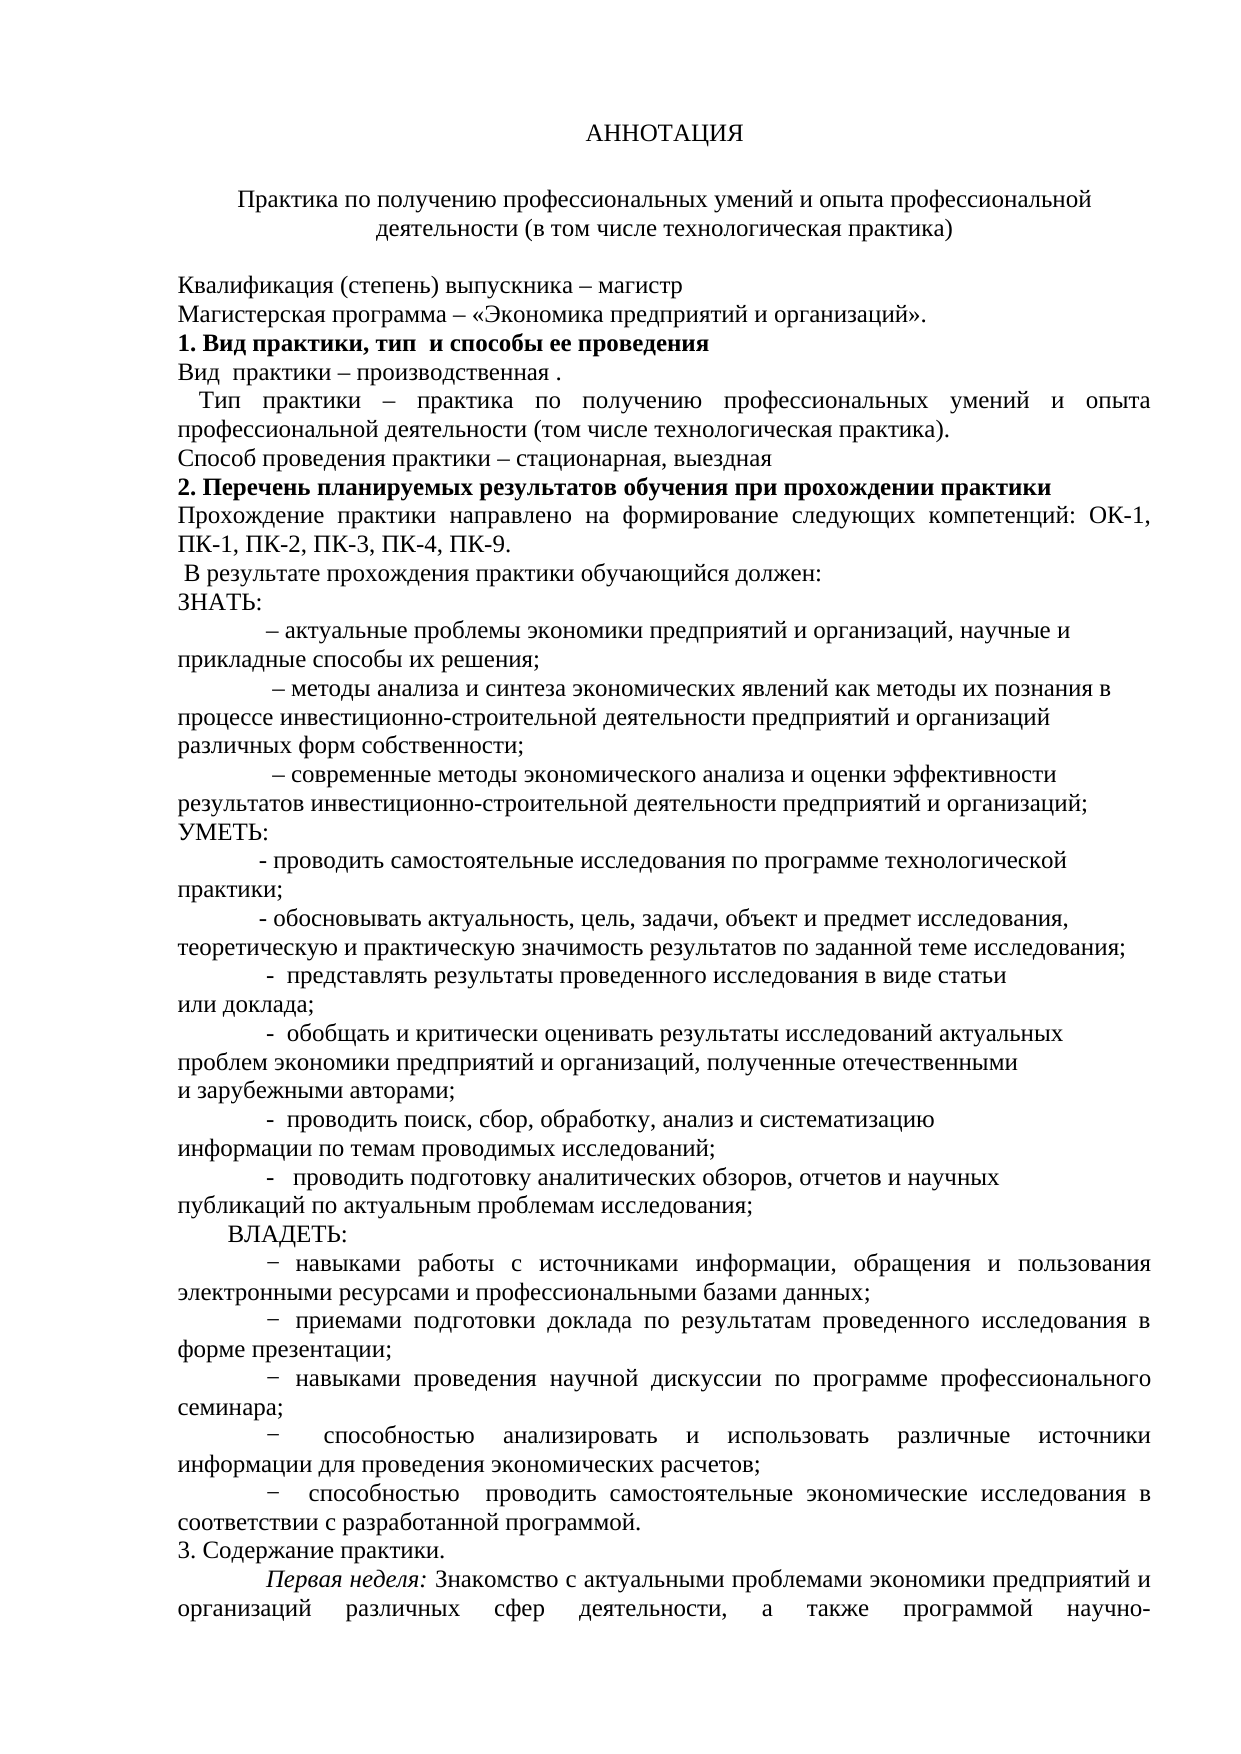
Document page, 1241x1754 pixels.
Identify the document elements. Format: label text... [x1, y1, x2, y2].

list приемами подготовки доклада по результатам проведенного исследования в форме презентации; [177, 1305, 1152, 1363]
text - обосновывать актуальность, цель, задачи, объект и предмет исследования, теоретическую и практическую значимость результатов по заданной теме исследования; [177, 903, 1152, 960]
text - проводить подготовку аналитических обзоров, отчетов и научных [266, 1162, 1152, 1190]
text 3. Содержание практики. [177, 1535, 1152, 1564]
text – актуальные проблемы экономики предприятий и организаций, научные и прикладные способы их решения; [177, 615, 1152, 673]
list способностью проводить самостоятельные экономические исследования в соответствии с разработанной программой. [177, 1478, 1152, 1535]
text или доклада; [177, 989, 1152, 1018]
text 2. Перечень планируемых результатов обучения при прохождении практики [177, 472, 1152, 500]
text В результате прохождения практики обучающийся должен: [177, 558, 1152, 587]
text Квалификация (степень) выпускника – магистр [177, 270, 1152, 299]
text АННОТАЦИЯ [177, 118, 1152, 147]
text Вид практики – производственная . [177, 357, 1152, 385]
text Практика по получению профессиональных умений и опыта профессиональной деятельности (в том числе технологическая практика) [177, 184, 1152, 242]
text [177, 1564, 1152, 1622]
text Способ проведения практики – стационарная, выездная [177, 443, 1152, 472]
list навыками работы с источниками информации, обращения и пользования электронными ресурсами и профессиональными базами данных; [177, 1248, 1152, 1305]
text - проводить самостоятельные исследования по программе технологической практики; [177, 845, 1152, 903]
text - обобщать и критически оценивать результаты исследований актуальных [266, 1018, 1152, 1047]
text проблем экономики предприятий и организаций, полученные отечественными [177, 1047, 1152, 1075]
text ВЛАДЕТЬ: [177, 1219, 1152, 1248]
list навыками проведения научной дискуссии по программе профессионального семинара; [177, 1363, 1152, 1420]
list - представлять результаты проведенного исследования в виде статьи [266, 960, 1152, 989]
text Тип практики – практика по получению профессиональных умений и опыта профессиональной деятельности (том числе технологическая практика). [177, 385, 1152, 443]
text 1. Вид практики, тип и способы ее проведения [177, 328, 1152, 357]
text информации по темам проводимых исследований; [177, 1133, 1152, 1162]
text – методы анализа и синтеза экономических явлений как методы их познания в процессе инвестиционно-строительной деятельности предприятий и организаций различных форм собственности; [177, 673, 1152, 759]
text ЗНАТЬ: [177, 587, 1152, 615]
text - проводить поиск, сбор, обработку, анализ и систематизацию [266, 1104, 1152, 1133]
text Магистерская программа – «Экономика предприятий и организаций». [177, 299, 1152, 328]
text – современные методы экономического анализа и оценки эффективности результатов инвестиционно-строительной деятельности предприятий и организаций; [177, 759, 1152, 817]
text УМЕТЬ: [177, 817, 1152, 845]
text и зарубежными авторами; [177, 1075, 1152, 1104]
text публикаций по актуальным проблемам исследования; [177, 1190, 1152, 1219]
text Прохождение практики направлено на формирование следующих компетенций: ОК-1, ПК-1, ПК-2, ПК-3, ПК-4, ПК-9. [177, 500, 1152, 558]
list способностью анализировать и использовать различные источники информации для проведения экономических расчетов; [177, 1420, 1152, 1478]
